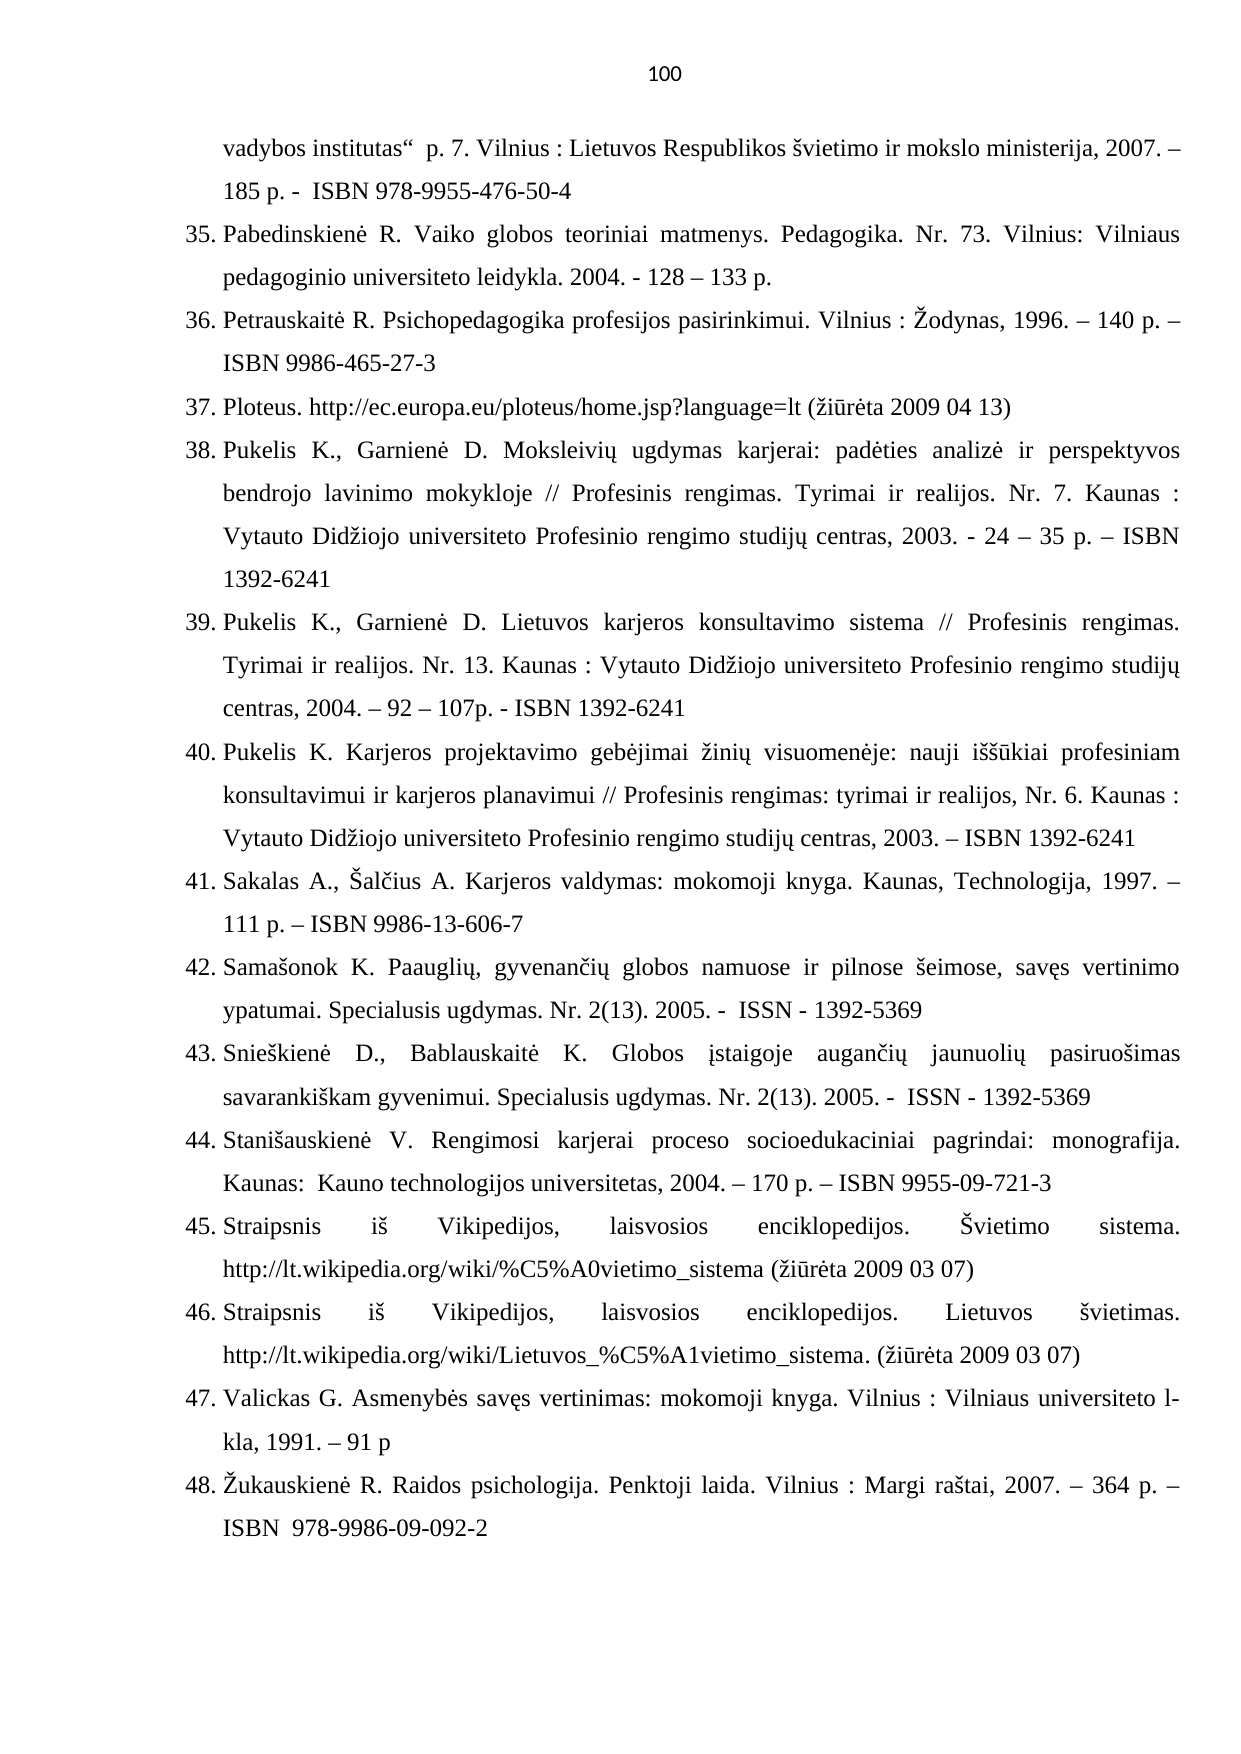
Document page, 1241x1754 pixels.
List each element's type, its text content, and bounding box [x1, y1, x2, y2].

list Žukauskienė R. Raidos psichologija. Penktoji laida. Vilnius : Margi raštai, 2007. – 364 p. – ISBN 978-9986-09-092-2 [185, 1470, 1181, 1542]
list Pukelis K., Garnienė D. Lietuvos karjeros konsultavimo sistema // Profesinis rengimas. Tyrimai ir realijos. Nr. 13. Kaunas : Vytauto Didžiojo universiteto Profesinio rengimo studijų centras, 2004. – 92 – 107p. - ISBN 1392-6241 [185, 607, 1181, 722]
list Pabedinskienė R. Vaiko globos teoriniai matmenys. Pedagogika. Nr. 73. Vilnius: Vilniaus pedagoginio universiteto leidykla. 2004. - 128 – 133 p. [185, 219, 1181, 291]
list Sakalas A., Šalčius A. Karjeros valdymas: mokomoji knyga. Kaunas, Technologija, 1997. – 111 p. – ISBN 9986-13-606-7 [185, 866, 1181, 938]
list Pukelis K. Karjeros projektavimo gebėjimai žinių visuomenėje: nauji iššūkiai profesiniam konsultavimui ir karjeros planavimui // Profesinis rengimas: tyrimai ir realijos, Nr. 6. Kaunas : Vytauto Didžiojo universiteto Profesinio rengimo studijų centras, 2003. – ISBN 1392-6241 [185, 737, 1181, 852]
list Stanišauskienė V. Rengimosi karjerai proceso socioedukaciniai pagrindai: monografija. Kaunas: Kauno technologijos universitetas, 2004. – 170 p. – ISBN 9955-09-721-3 [185, 1125, 1181, 1197]
list Ploteus. http://ec.europa.eu/ploteus/home.jsp?language=lt (žiūrėta 2009 04 13) [185, 392, 1181, 420]
list Valickas G. Asmenybės savęs vertinimas: mokomoji knyga. Vilnius : Vilniaus universiteto l-kla, 1991. – 91 p [185, 1383, 1181, 1455]
list Snieškienė D., Bablauskaitė K. Globos įstaigoje augančių jaunuolių pasiruošimas savarankiškam gyvenimui. Specialusis ugdymas. Nr. 2(13). 2005. - ISSN - 1392-5369 [185, 1038, 1181, 1110]
list Petrauskaitė R. Psichopedagogika profesijos pasirinkimui. Vilnius : Žodynas, 1996. – 140 p. – ISBN 9986-465-27-3 [185, 305, 1181, 377]
list Straipsnis iš Vikipedijos, laisvosios enciklopedijos. Lietuvos švietimas. http://lt.wikipedia.org/wiki/Lietuvos_%C5%A1vietimo_sistema. (žiūrėta 2009 03 07) [185, 1297, 1181, 1369]
list Straipsnis iš Vikipedijos, laisvosios enciklopedijos. Švietimo sistema. http://lt.wikipedia.org/wiki/%C5%A0vietimo_sistema (žiūrėta 2009 03 07) [185, 1211, 1181, 1283]
list Samašonok K. Paauglių, gyvenančių globos namuose ir pilnose šeimose, savęs vertinimo ypatumai. Specialusis ugdymas. Nr. 2(13). 2005. - ISSN - 1392-5369 [185, 952, 1181, 1024]
list Pukelis K., Garnienė D. Moksleivių ugdymas karjerai: padėties analizė ir perspektyvos bendrojo lavinimo mokykloje // Profesinis rengimas. Tyrimai ir realijos. Nr. 7. Kaunas : Vytauto Didžiojo universiteto Profesinio rengimo studijų centras, 2003. - 24 – 35 p. – ISBN 1392-6241 [185, 435, 1181, 593]
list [185, 133, 1181, 205]
